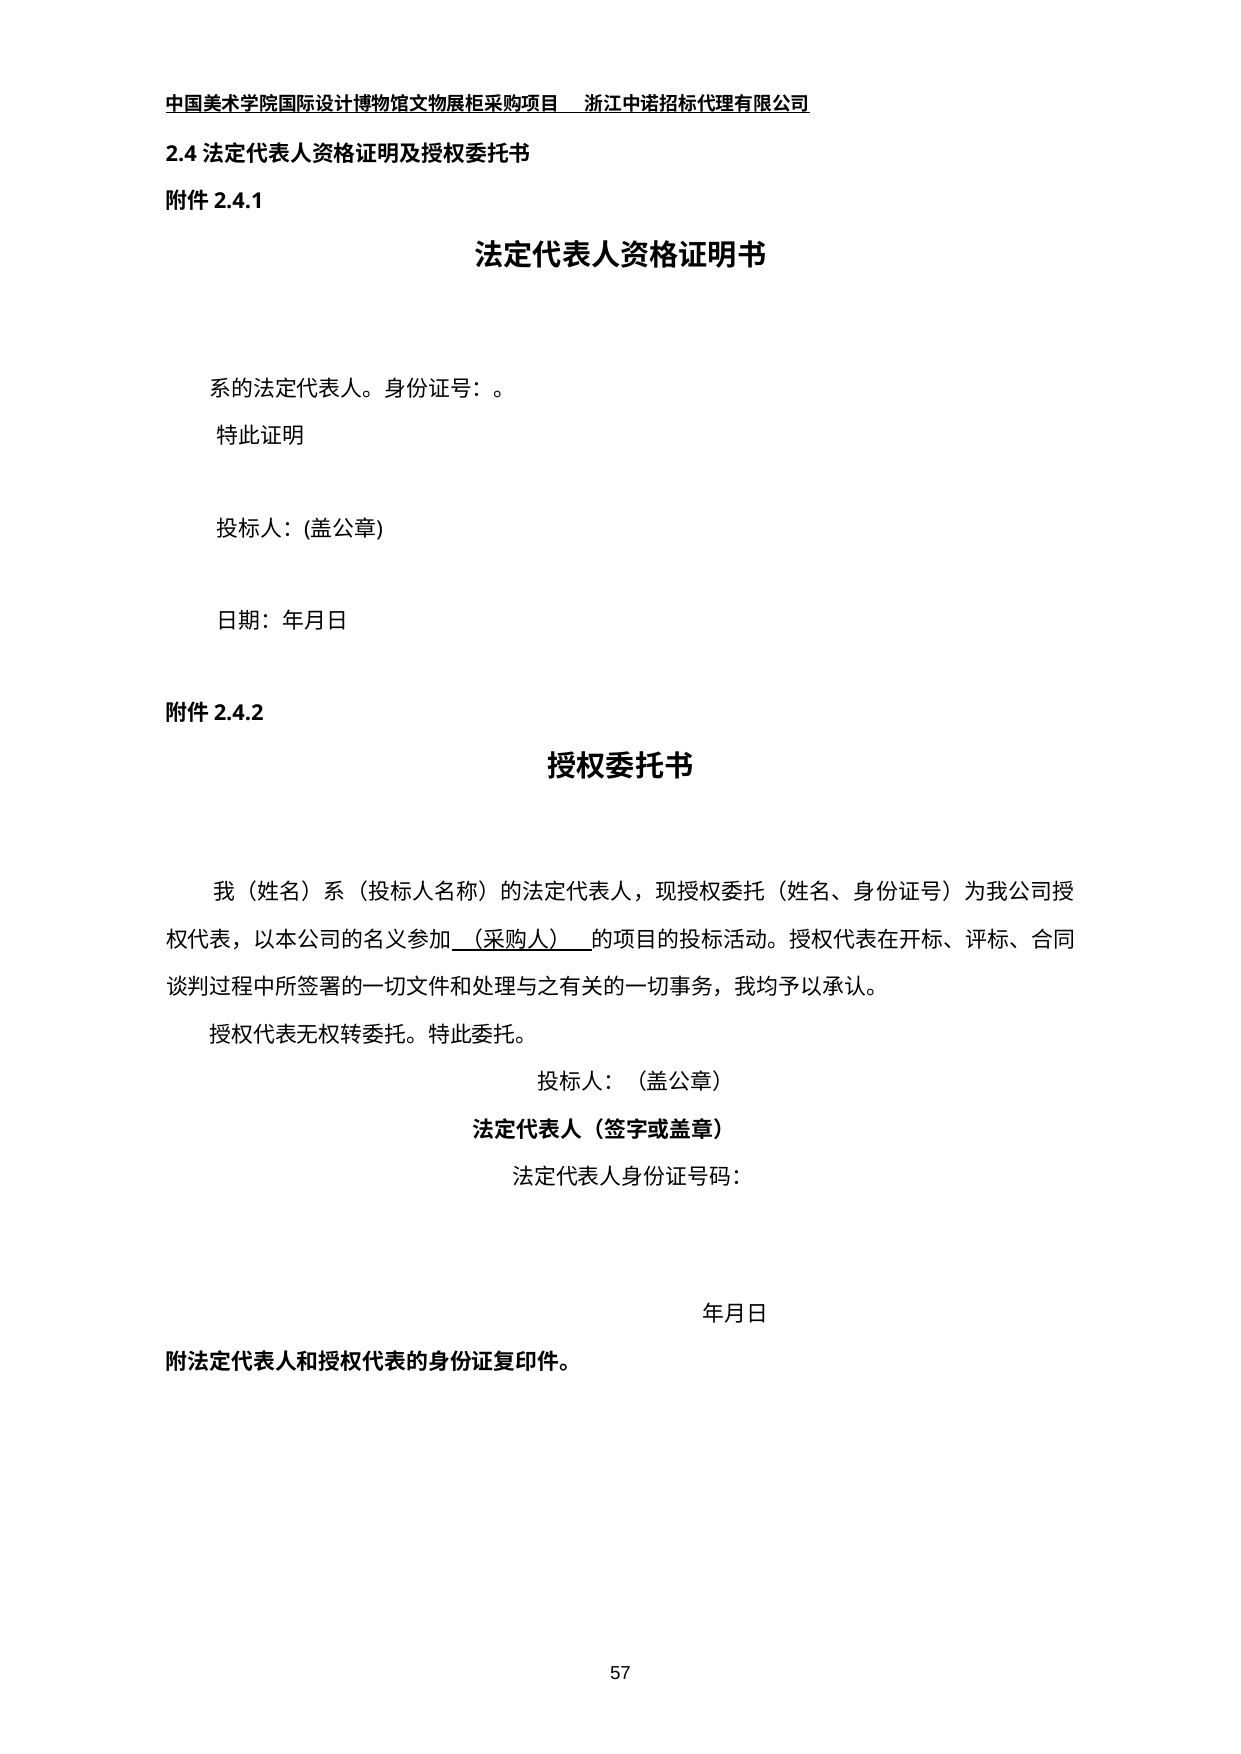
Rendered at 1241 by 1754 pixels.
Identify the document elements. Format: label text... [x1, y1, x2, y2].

text 附件2.4.1 [165, 183, 1075, 215]
text 附件2.4.2 [165, 695, 1075, 727]
text 投标人：(盖公章) [165, 511, 1075, 542]
text 我（姓名）系（投标人名称）的法定代表人，现授权委托（姓名、身份证号）为我公司授权代表，以本公司的名义参加 （采购人） 的项目的投标活动。授权代表在开标、评标、合同谈判过程中所签署的一切文件和处理与之有关的一切事务，我均予以承认。 [166, 874, 1075, 1001]
text 法定代表人（签字或盖章） [165, 1112, 1031, 1143]
text 附法定代表人和授权代表的身份证复印件。 [165, 1344, 1031, 1375]
text 特此证明 [165, 418, 1075, 450]
text 系的法定代表人。身份证号：。 [165, 371, 1075, 403]
text 法定代表人身份证号码： [165, 1159, 1031, 1191]
text 年月日 [165, 1296, 1031, 1328]
text 授权代表无权转委托。特此委托。 [165, 1017, 1075, 1048]
text 日期：年月日 [165, 603, 1075, 635]
text 法定代表人资格证明书 [165, 231, 1075, 273]
text 投标人：（盖公章） [165, 1064, 887, 1096]
text 授权委托书 [165, 743, 1075, 785]
text 2.4 法定代表人资格证明及授权委托书 [165, 136, 1075, 168]
